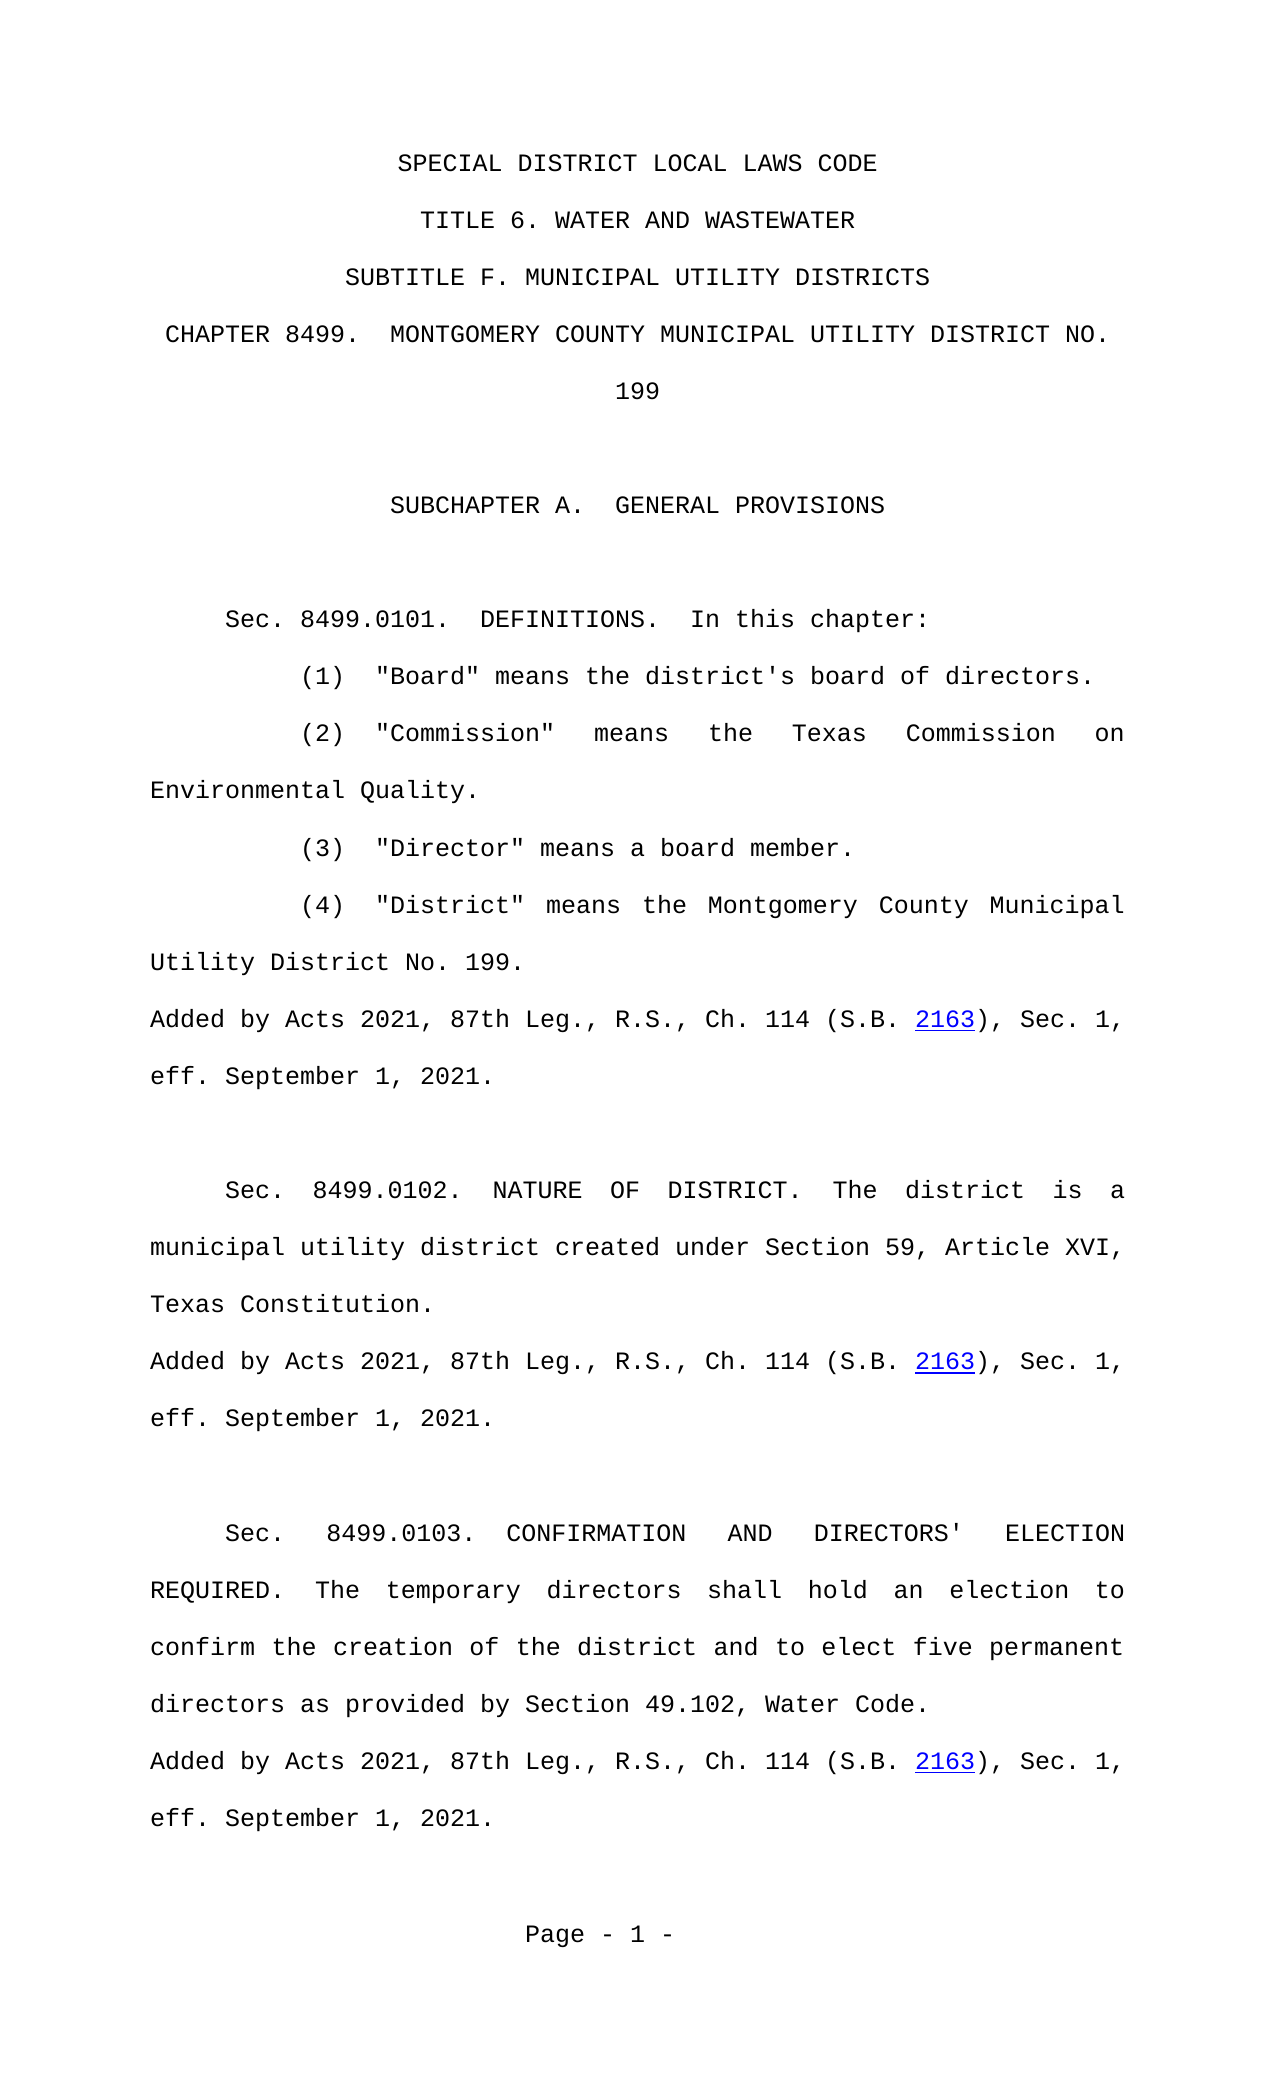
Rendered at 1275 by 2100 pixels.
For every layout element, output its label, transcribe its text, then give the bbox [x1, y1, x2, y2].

text SUBTITLE F. MUNICIPAL UTILITY DISTRICTS [150, 264, 1125, 293]
text (2) "Commission" means the Texas Commission on Environmental Quality. [150, 721, 1125, 806]
text (4) "District" means the Montgomery County Municipal Utility District No. 199. [150, 892, 1125, 978]
text (3) "Director" means a board member. [150, 835, 1125, 863]
text (1) "Board" means the district's board of directors. [150, 664, 1125, 692]
text Added by Acts 2021, 87th Leg., R.S., Ch. 114 (S.B. 2163), Sec. 1, eff. September 1, 2021. [150, 1349, 1125, 1434]
text Sec. 8499.0102. NATURE OF DISTRICT. The district is a municipal utility district created under Section 59, Article XVI, Texas Constitution. [150, 1177, 1125, 1320]
text Sec. 8499.0103. CONFIRMATION AND DIRECTORS' ELECTION REQUIRED. The temporary directors shall hold an election to confirm the creation of the district and to elect five permanent directors as provided by Section 49.102, Water Code. [150, 1520, 1125, 1720]
text CHAPTER 8499. MONTGOMERY COUNTY MUNICIPAL UTILITY DISTRICT NO. 199 [150, 321, 1125, 407]
text Sec. 8499.0101. DEFINITIONS. In this chapter: [150, 607, 1125, 635]
text SUBCHAPTER A. GENERAL PROVISIONS [150, 492, 1125, 521]
text SPECIAL DISTRICT LOCAL LAWS CODE [150, 150, 1125, 178]
text Added by Acts 2021, 87th Leg., R.S., Ch. 114 (S.B. 2163), Sec. 1, eff. September 1, 2021. [150, 1748, 1125, 1834]
text TITLE 6. WATER AND WASTEWATER [150, 207, 1125, 236]
text Added by Acts 2021, 87th Leg., R.S., Ch. 114 (S.B. 2163), Sec. 1, eff. September 1, 2021. [150, 1006, 1125, 1092]
